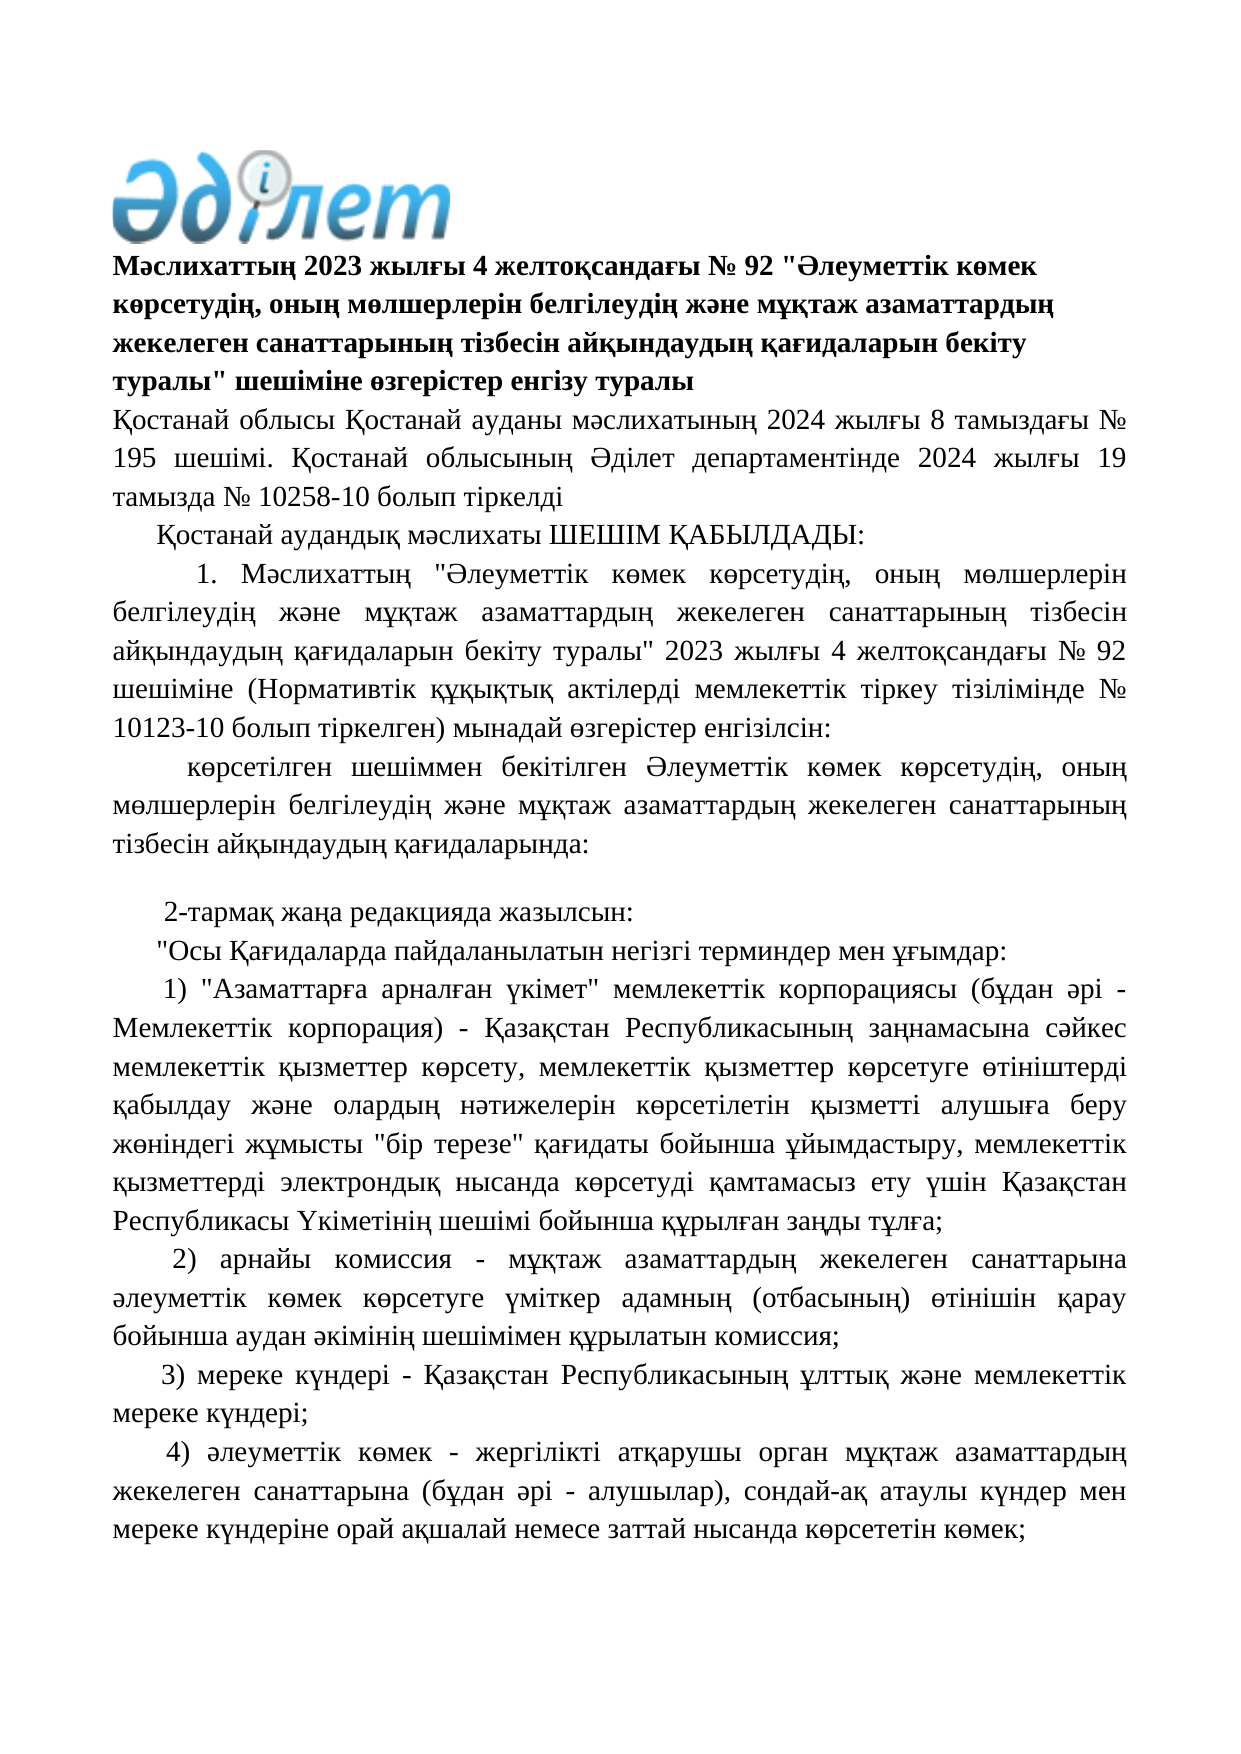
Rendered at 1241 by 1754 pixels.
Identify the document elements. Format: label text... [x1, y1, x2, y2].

text 3) мереке күндері - Қазақстан Республикасының ұлттық және мемлекеттік мереке күндері; [112, 1357, 1128, 1429]
text көрсетілген шешіммен бекітілген Әлеуметтік көмек көрсетудің, оның мөлшерлерін белгілеудің және мұқтаж азаматтардың жекелеген санаттарының тізбесін айқындаудың қағидаларында: [112, 749, 1128, 859]
text Қостанай облысы Қостанай ауданы мәслихатының 2024 жылғы 8 тамыздағы № 195 шешімі. Қостанай облысының Әділет департаментінде 2024 жылғы 19 тамызда № 10258-10 болып тіркелді [112, 402, 1128, 512]
text 2) арнайы комиссия - мұқтаж азаматтардың жекелеген санаттарына әлеуметтік көмек көрсетуге үміткер адамның (отбасының) өтінішін қарау бойынша аудан әкімінің шешімімен құрылатын комиссия; [112, 1241, 1128, 1352]
text Мәслихаттың 2023 жылғы 4 желтоқсандағы № 92 "Әлеуметтік көмек көрсетудің, оның мөлшерлерін белгілеудің және мұқтаж азаматтардың жекелеген санаттарының тізбесін айқындаудың қағидаларын бекіту туралы" шешіміне өзгерістер енгізу туралы [112, 248, 1128, 397]
text 4) әлеуметтік көмек - жергілікті атқарушы орган мұқтаж азаматтардың жекелеген санаттарына (бұдан әрі - алушылар), сондай-ақ атаулы күндер мен мереке күндеріне орай ақшалай немесе заттай нысанда көрсететін көмек; [112, 1434, 1128, 1545]
text 1. Мәслихаттың "Әлеуметтік көмек көрсетудің, оның мөлшерлерін белгілеудің және мұқтаж азаматтардың жекелеген санаттарының тізбесін айқындаудың қағидаларын бекіту туралы" 2023 жылғы 4 желтоқсандағы № 92 шешіміне (Нормативтік құқықтық актілерді мемлекеттік тіркеу тізілімінде № 10123-10 болып тіркелген) мынадай өзгерістер енгізілсін: [112, 556, 1128, 744]
text 2-тармақ жаңа редакцияда жазылсын: [112, 894, 1128, 928]
picture [112, 150, 451, 244]
text 1) "Азаматтарға арналған үкімет" мемлекеттік корпорациясы (бұдан әрі - Мемлекеттік корпорация) - Қазақстан Республикасының заңнамасына сәйкес мемлекеттік қызметтер көрсету, мемлекеттік қызметтер көрсетуге өтініштерді қабылдау және олардың нәтижелерін көрсетілетін қызметті алушыға беру жөніндегі жұмысты "бір терезе" қағидаты бойынша ұйымдастыру, мемлекеттік қызметтерді электрондық нысанда көрсетуді қамтамасыз ету үшін Қазақстан Республикасы Үкіметінің шешімі бойынша құрылған заңды тұлға; [112, 972, 1128, 1236]
text Қостанай аудандық мәслихаты ШЕШІМ ҚАБЫЛДАДЫ: [112, 517, 1128, 551]
text "Осы Қағидаларда пайдаланылатын негізгі терминдер мен ұғымдар: [112, 933, 1128, 967]
